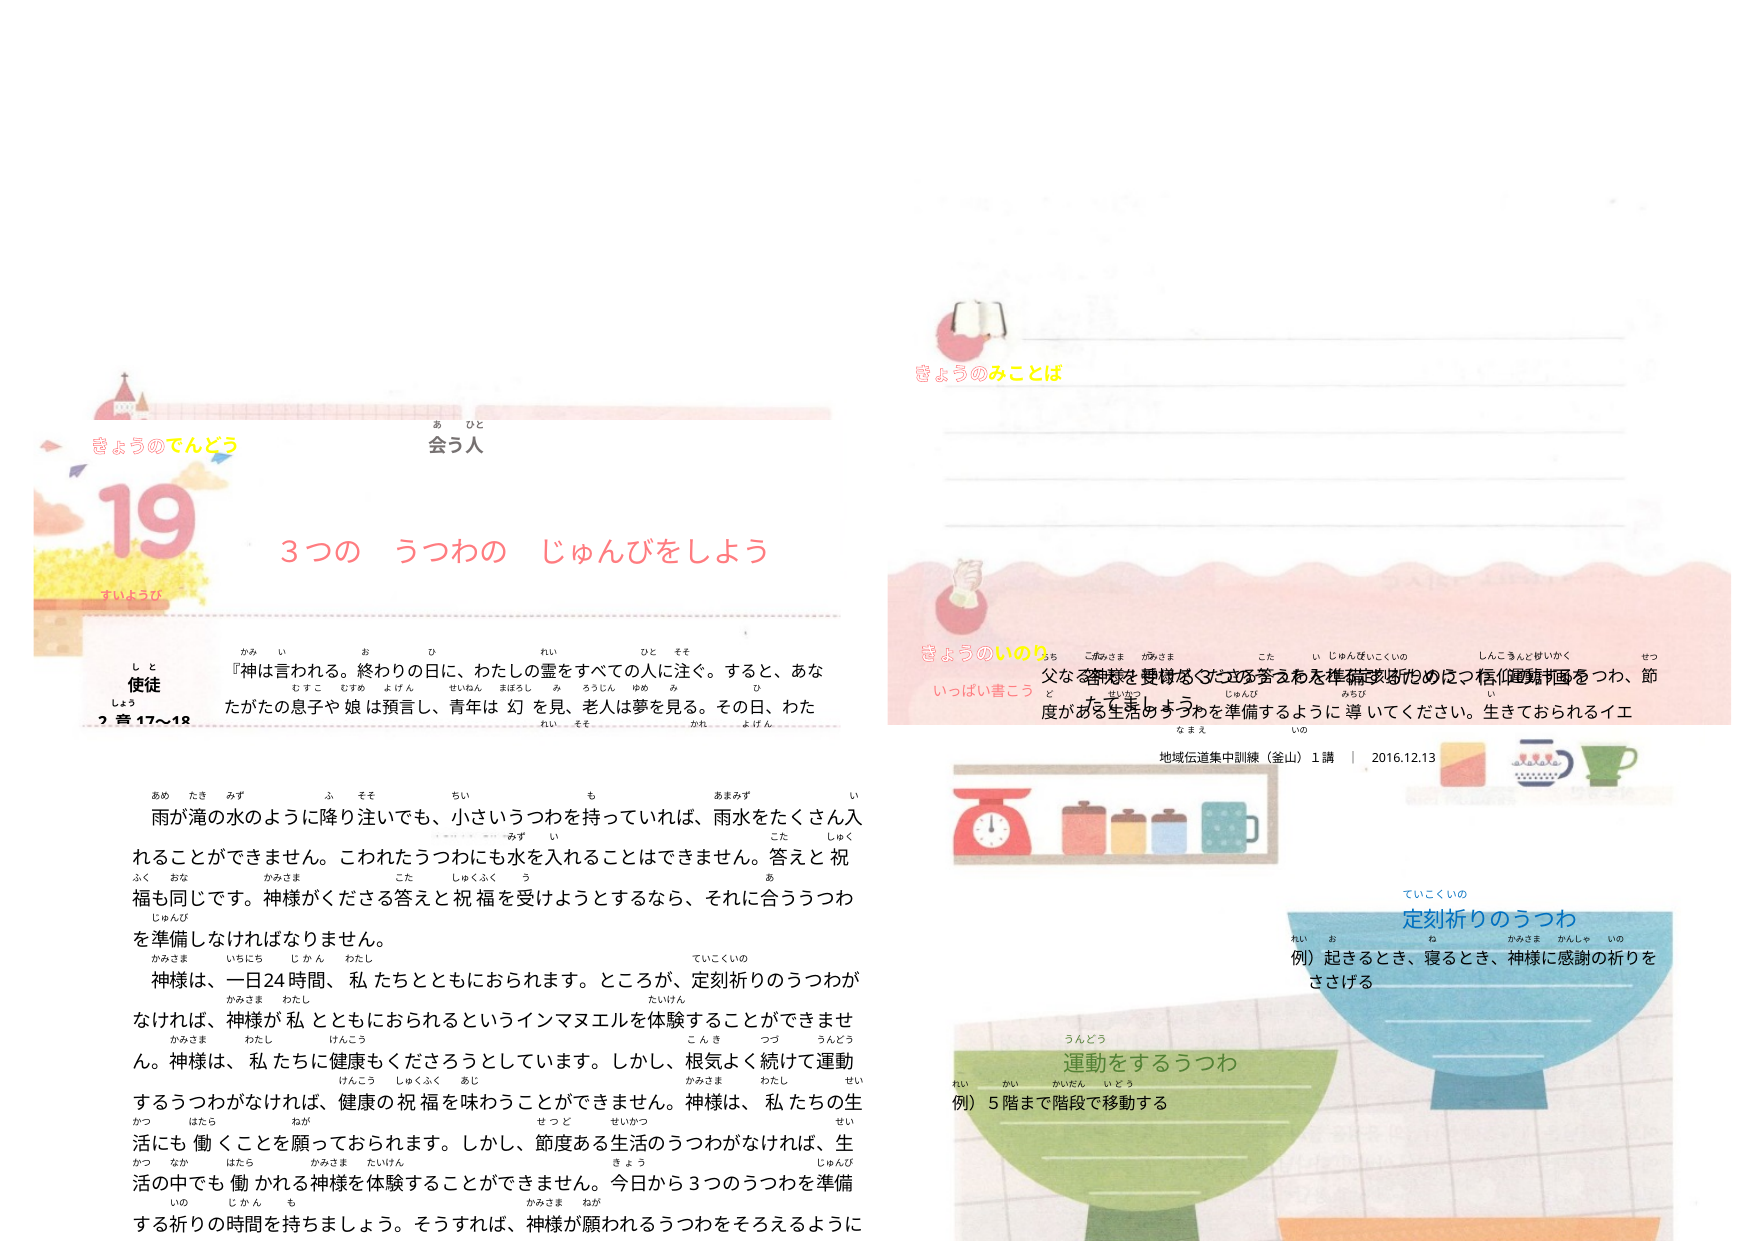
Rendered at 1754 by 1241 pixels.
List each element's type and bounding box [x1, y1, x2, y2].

picture [32, 365, 863, 850]
picture [887, 170, 1732, 1241]
